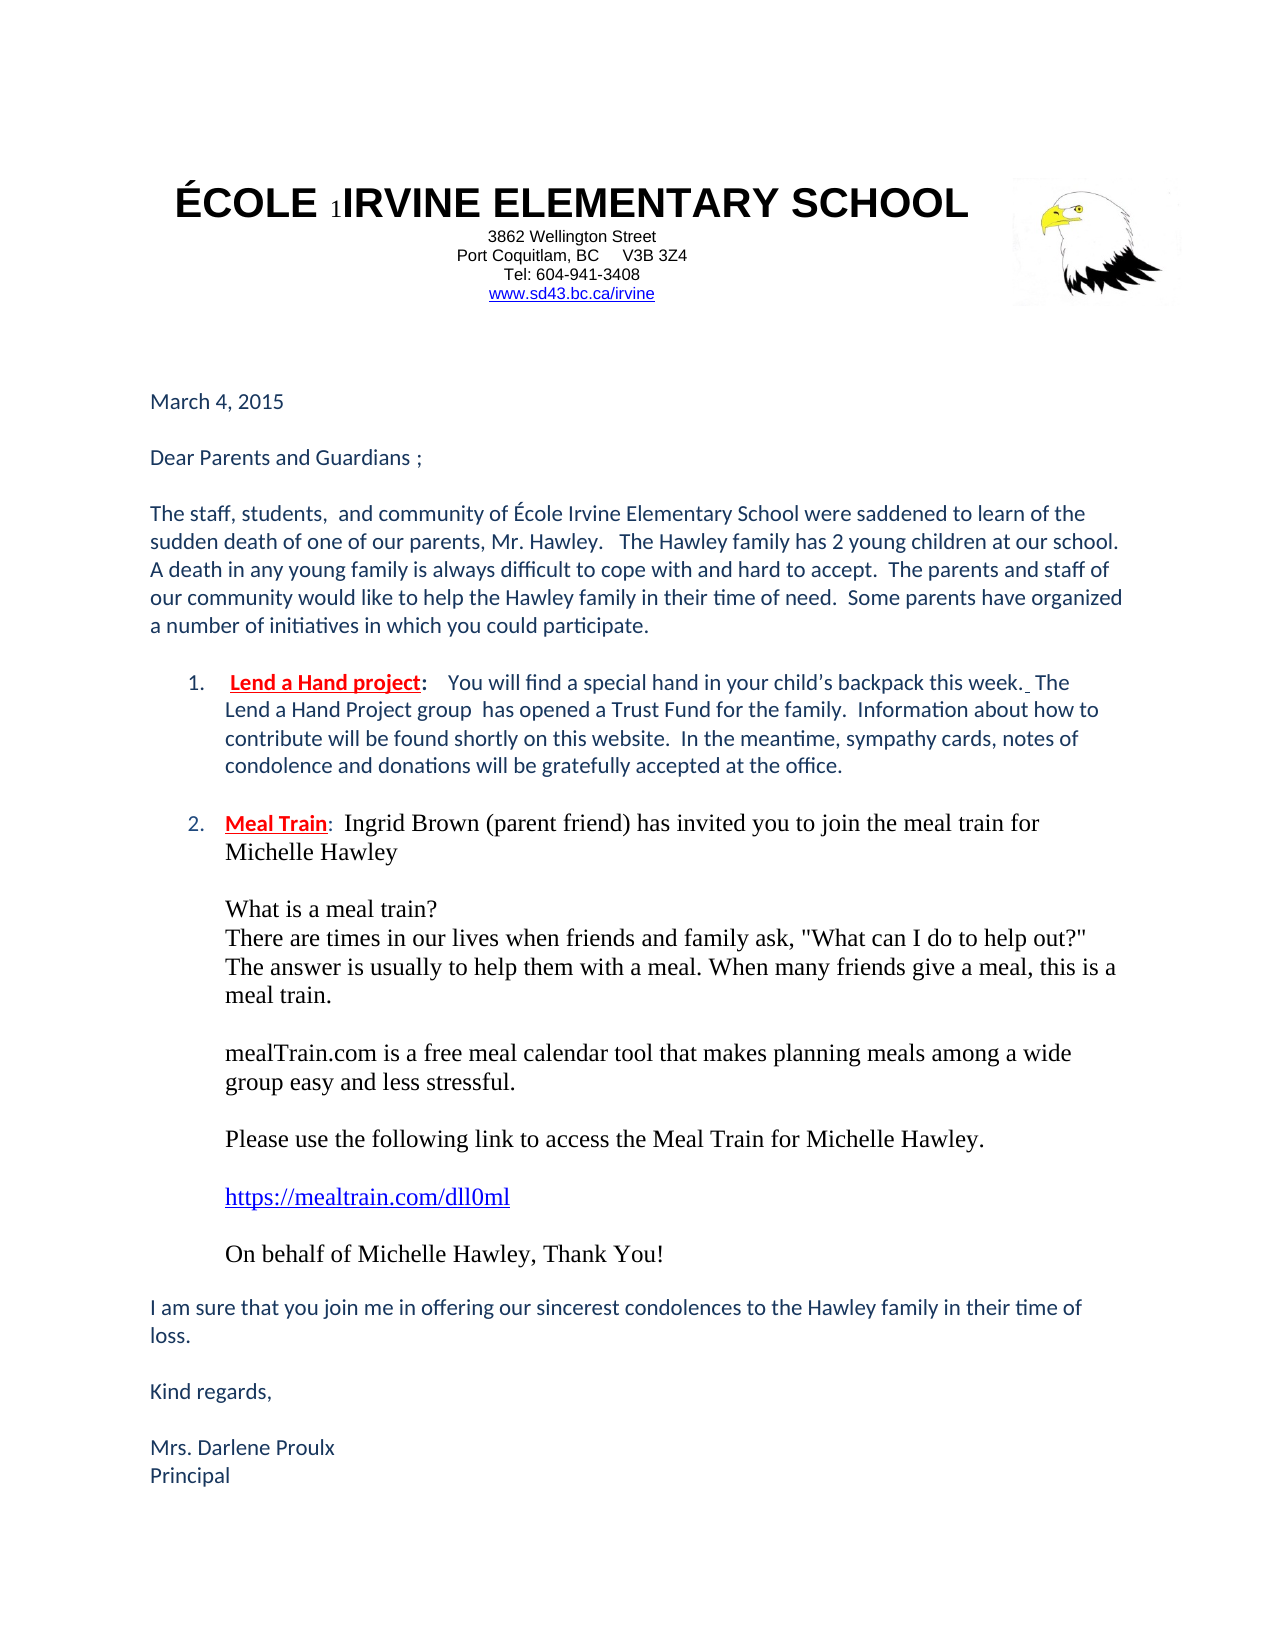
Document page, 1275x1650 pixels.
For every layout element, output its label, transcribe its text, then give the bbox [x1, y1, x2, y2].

list Meal Train: Ingrid Brown (parent friend) has invited you to join the meal train for Michelle Hawley What is a meal train? There are times in our lives when friends and family ask, "What can I do to help out?" The answer is usually to help them with a meal. When many friends give a meal, this is a meal train. mealTrain.com is a free meal calendar tool that makes planning meals among a wide group easy and less stressful. Please use the following link to access the Meal Train for Michelle Hawley. https://mealtrain.com/dll0ml On behalf of Michelle Hawley, Thank You! [187, 808, 1125, 1268]
text Mrs. Darlene Proulx [150, 1433, 1125, 1461]
text The staff, students, and community of École Irvine Elementary School were saddened to learn of the sudden death of one of our parents, Mr. Hawley. The Hawley family has 2 young children at our school. A death in any young family is always difficult to cope with and hard to accept. The parents and staff of our community would like to help the Hawley family in their time of need. Some parents have organized a number of initiatives in which you could participate. [150, 499, 1125, 639]
list Lend a Hand project: You will find a special hand in your child’s backpack this week. The Lend a Hand Project group has opened a Trust Fund for the family. Information about how to contribute will be found shortly on this website. In the meantime, sympathy cards, notes of condolence and donations will be gratefully accepted at the office. [187, 668, 1125, 780]
text Port Coquitlam, BC V3B 3Z4 [150, 246, 1012, 265]
text I am sure that you join me in offering our sincerest condolences to the Hawley family in their time of loss. [150, 1293, 1125, 1349]
text March 4, 2015 [150, 387, 1125, 415]
text Dear Parents and Guardians ; [150, 443, 1125, 471]
text Kind regards, [150, 1377, 1125, 1405]
text Principal [150, 1461, 1125, 1489]
text www.sd43.bc.ca/irvine [150, 284, 1012, 303]
text Tel: 604-941-3408 [150, 265, 1012, 284]
picture [1012, 178, 1182, 306]
